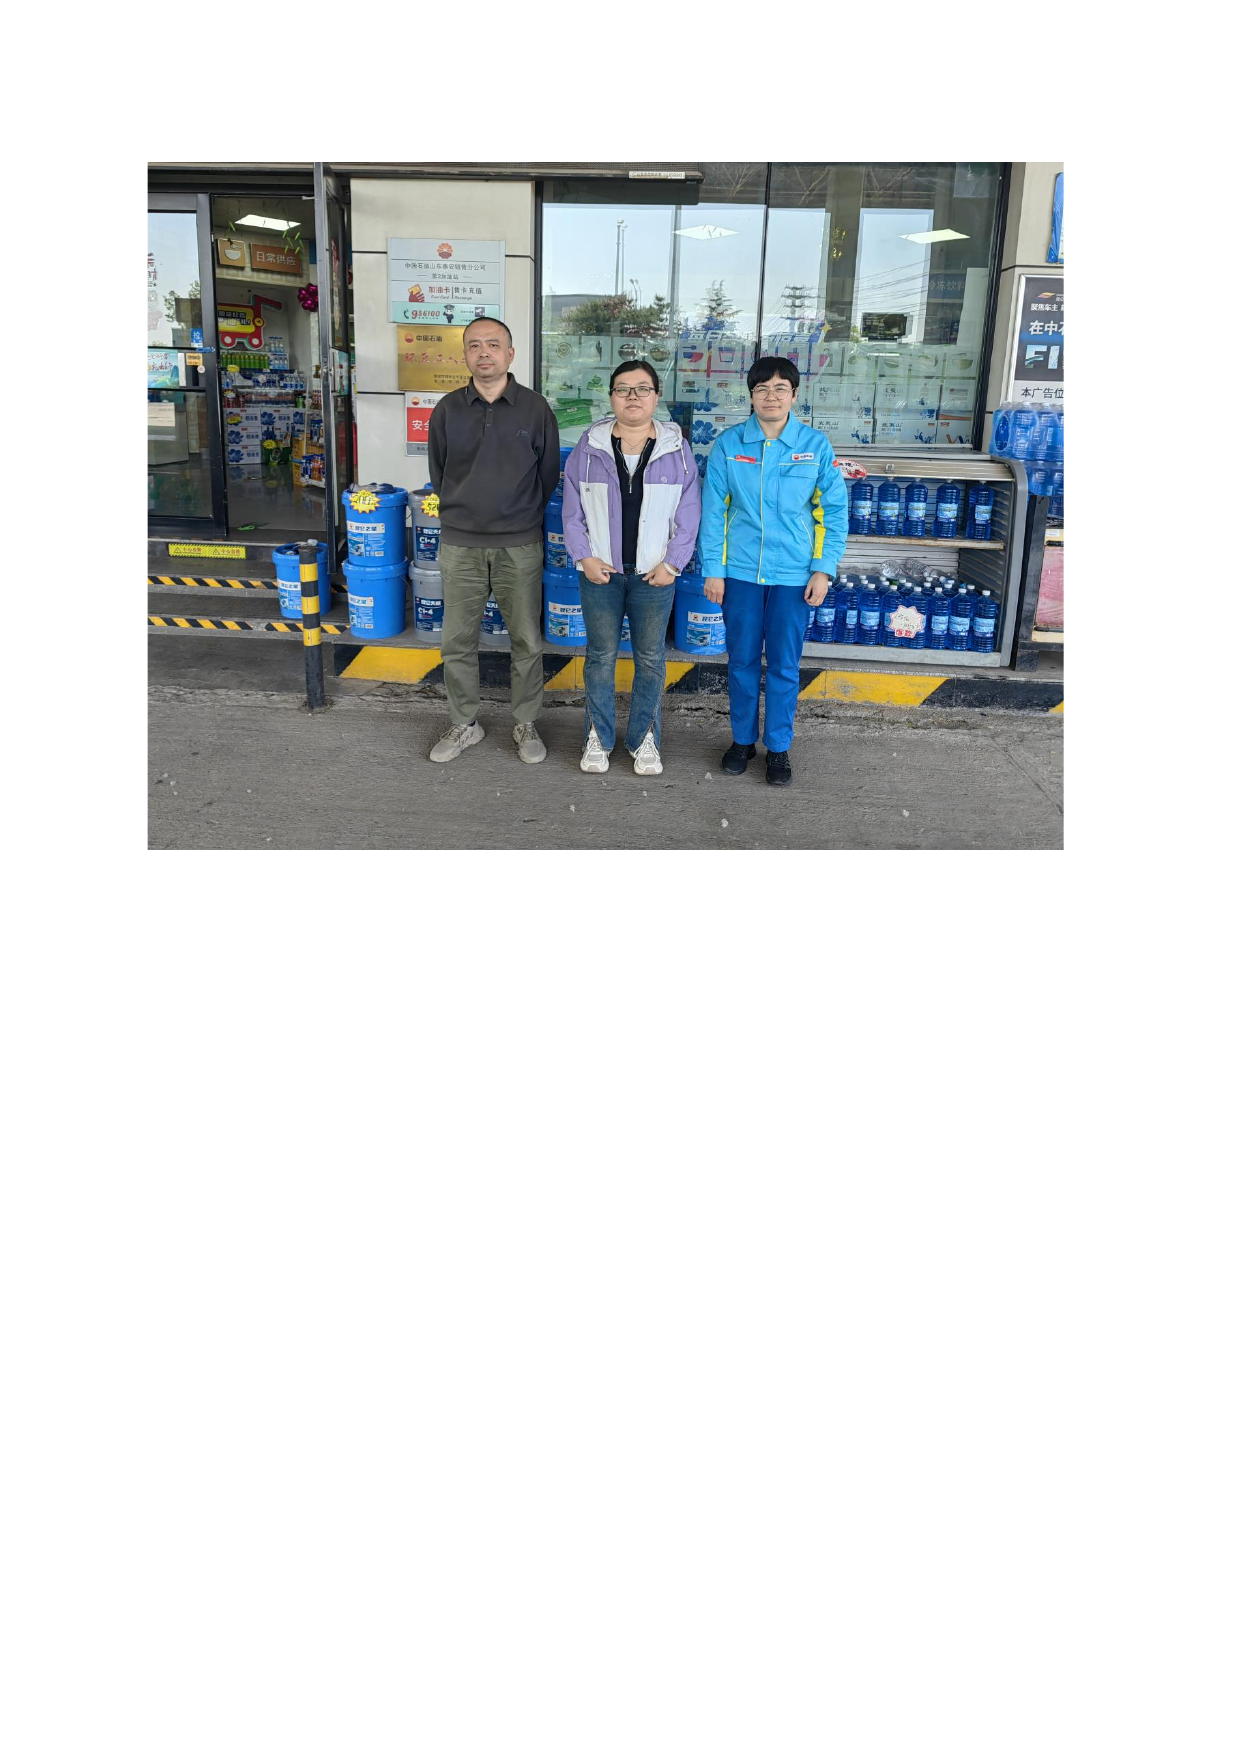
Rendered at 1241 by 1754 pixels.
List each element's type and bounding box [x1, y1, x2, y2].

picture [147, 162, 1064, 850]
